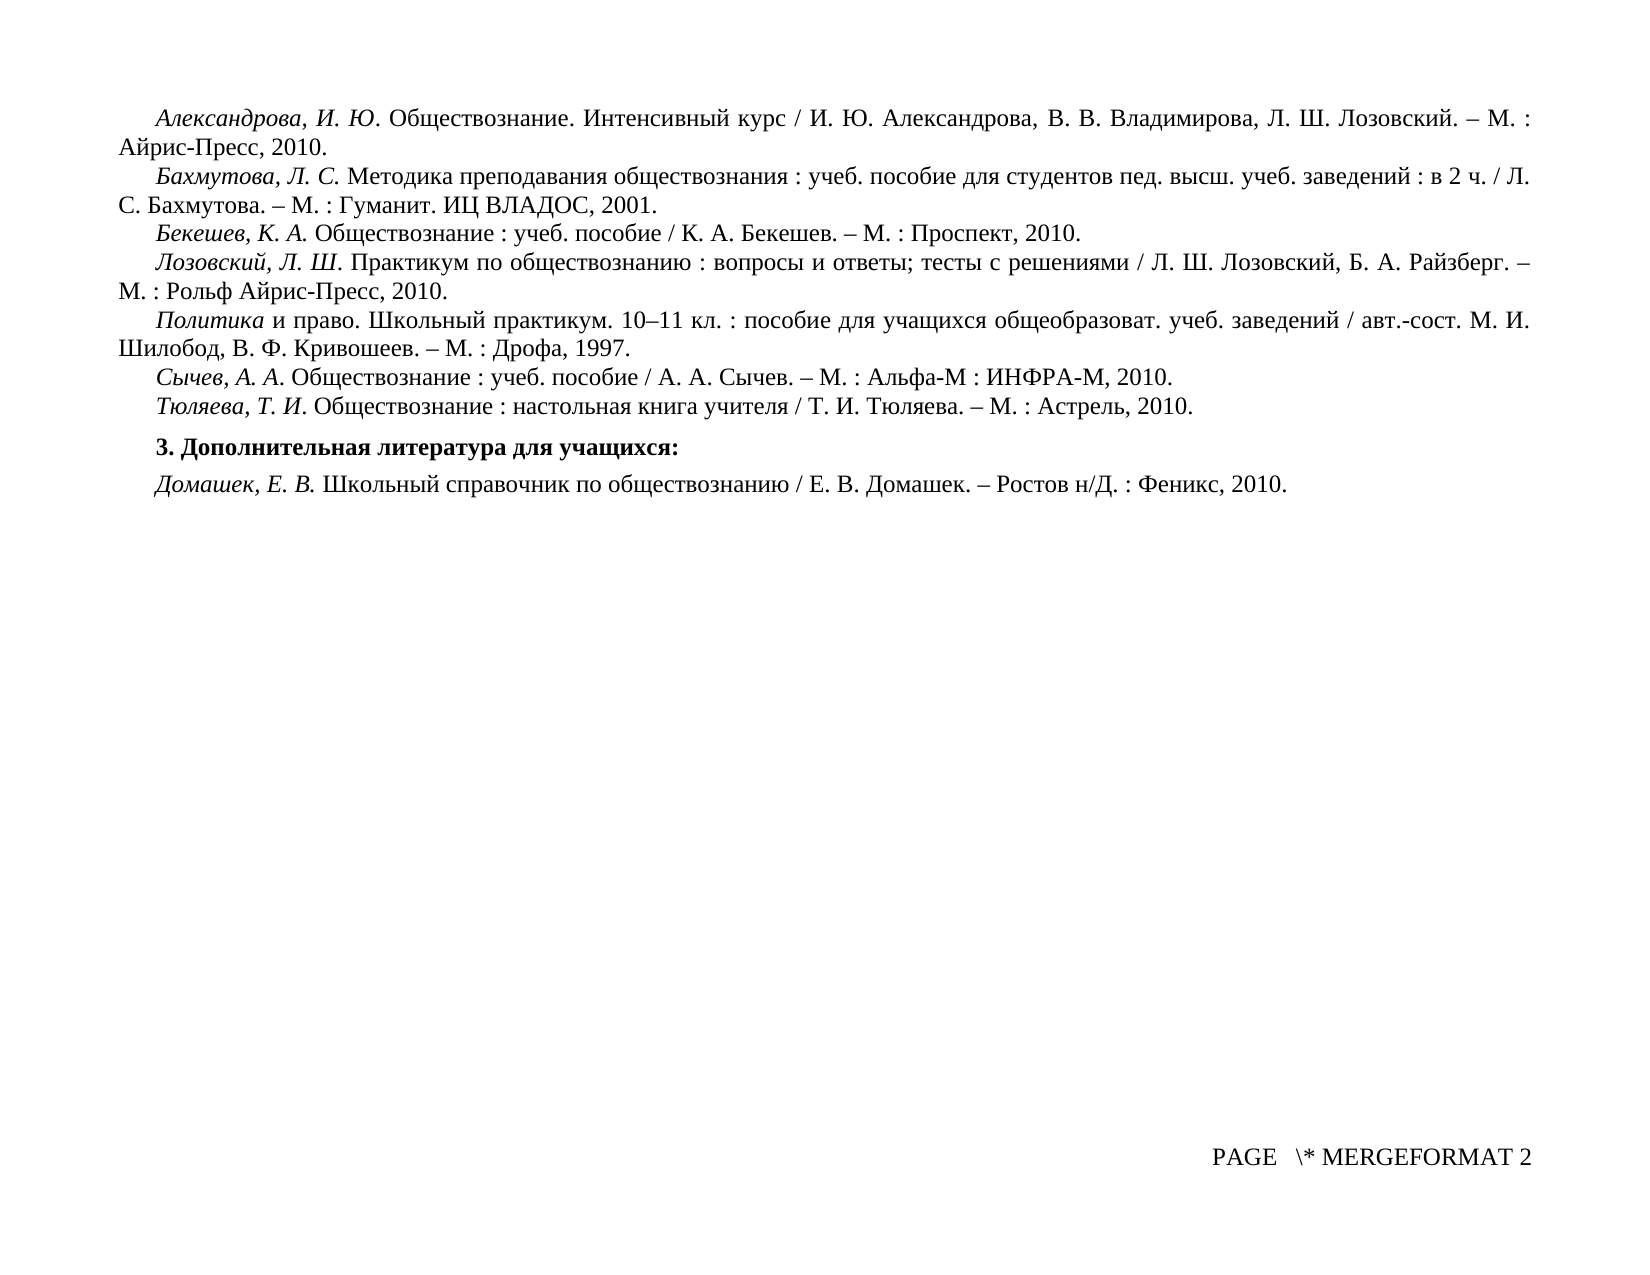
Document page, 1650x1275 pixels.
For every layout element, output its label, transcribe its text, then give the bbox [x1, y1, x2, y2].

text Политика и право. Школьный практикум. 10–11 кл. : пособие для учащихся общеобразоват. учеб. заведений / авт.-сост. М. И. Шилобод, В. Ф. Кривошеев. – М. : Дрофа, 1997. [118, 305, 1532, 362]
text Бахмутова, Л. С. Методика преподавания обществознания : учеб. пособие для студентов пед. высш. учеб. заведений : в 2 ч. / Л. С. Бахмутова. – М. : Гуманит. ИЦ ВЛАДОС, 2001. [118, 161, 1532, 218]
text Бекешев, К. А. Обществознание : учеб. пособие / К. А. Бекешев. – М. : Проспект, 2010. [118, 218, 1532, 247]
text Лозовский, Л. Ш. Практикум по обществознанию : вопросы и ответы; тесты с решениями / Л. Ш. Лозовский, Б. А. Райзберг. – М. : Рольф Айрис-Пресс, 2010. [118, 247, 1532, 305]
text Сычев, А. А. Обществознание : учеб. пособие / А. А. Сычев. – М. : Альфа-М : ИНФРА-М, 2010. [118, 362, 1532, 391]
text Александрова, И. Ю. Обществознание. Интенсивный курс / И. Ю. Александрова, В. В. Владимирова, Л. Ш. Лозовский. – М. : Айрис-Пресс, 2010. [118, 103, 1532, 161]
text Домашек, Е. В. Школьный справочник по обществознанию / Е. В. Домашек. – Ростов н/Д. : Феникс, 2010. [118, 469, 1532, 497]
text 3. Дополнительная литература для учащихся: [118, 432, 1532, 461]
text Тюляева, Т. И. Обществознание : настольная книга учителя / Т. И. Тюляева. – М. : Астрель, 2010. [118, 391, 1532, 420]
